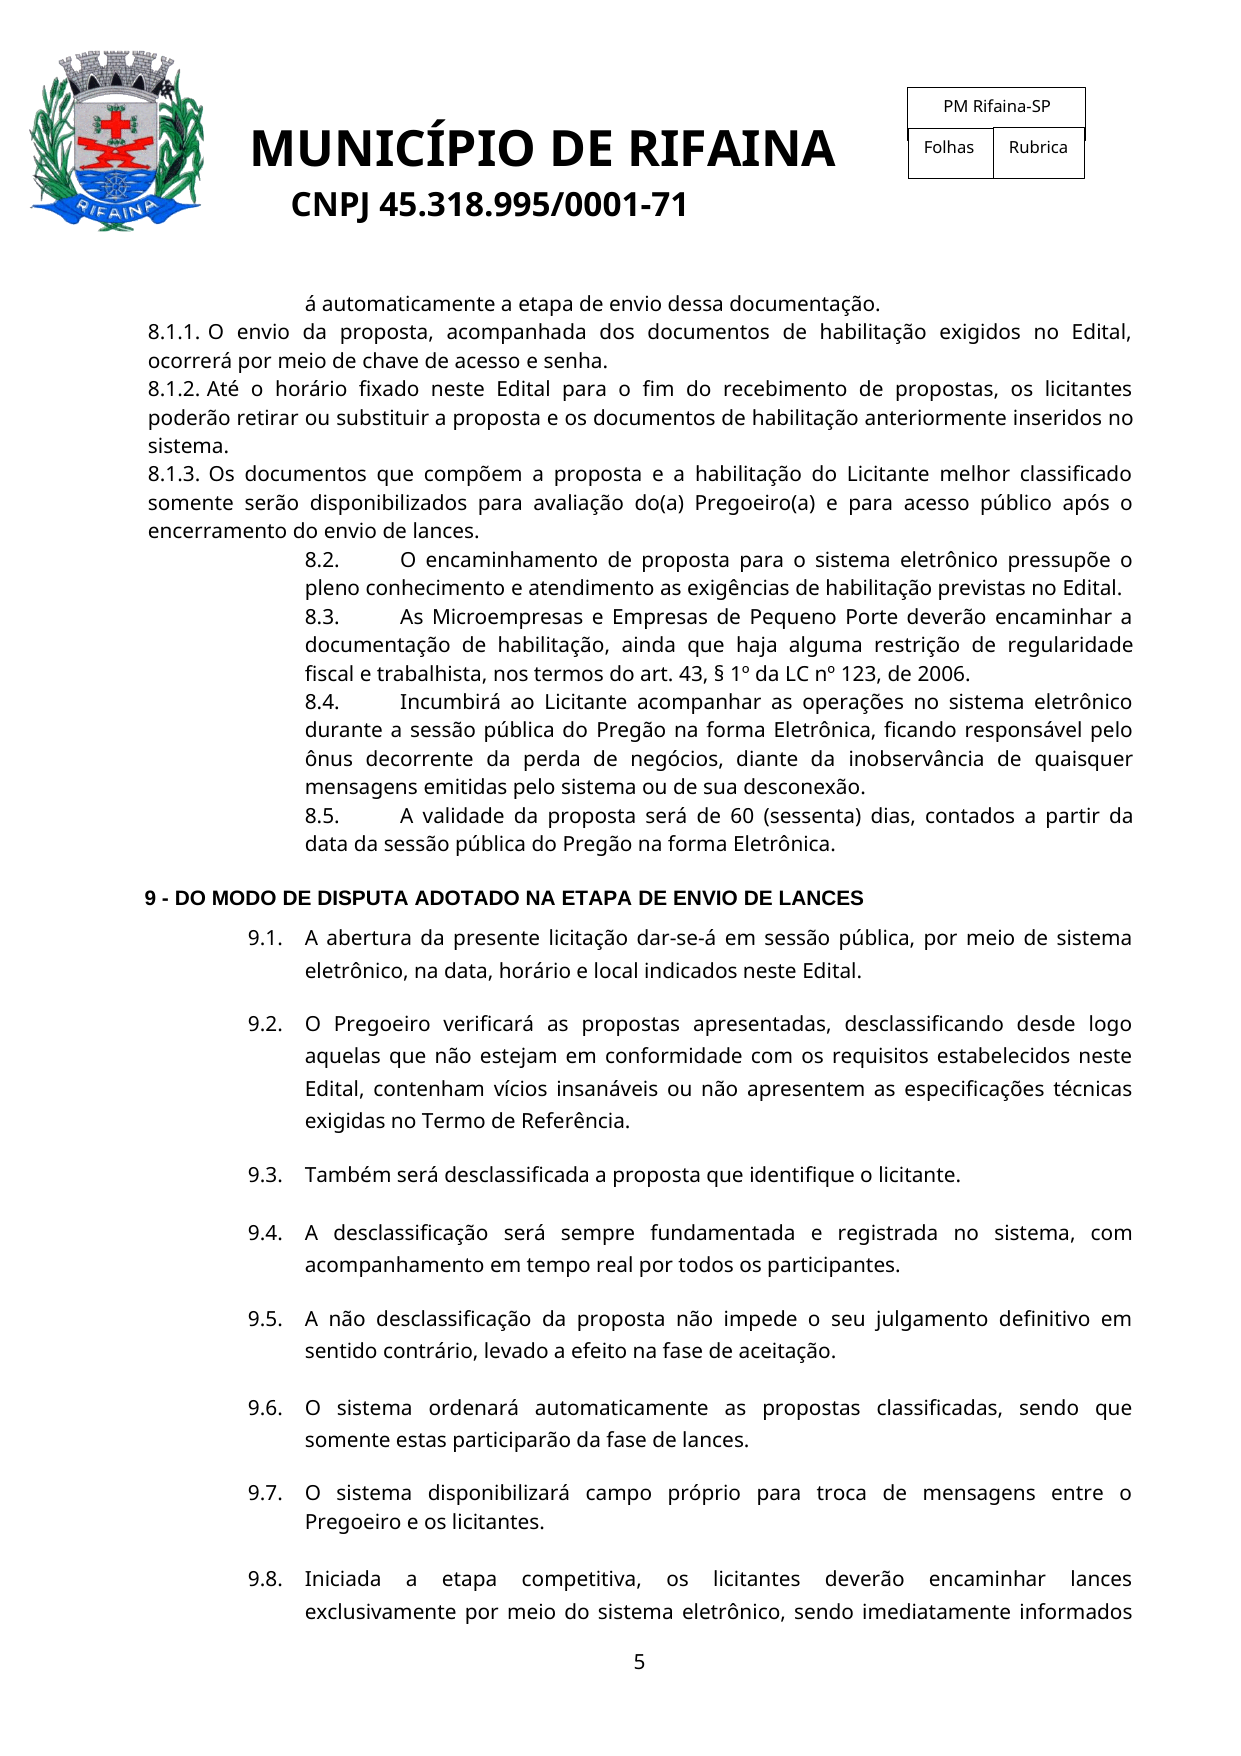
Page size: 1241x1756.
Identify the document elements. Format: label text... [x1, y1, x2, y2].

list A validade da proposta será de 60 (sessenta) dias, contados a partir da data da sessão pública do Pregão na forma Eletrônica. [304, 801, 1133, 858]
list O sistema ordenará automaticamente as propostas classificadas, sendo que somente estas participarão da fase de lances. [248, 1393, 1133, 1454]
list O Pregoeiro verificará as propostas apresentadas, desclassificando desde logo aquelas que não estejam em conformidade com os requisitos estabelecidos neste Edital, contenham vícios insanáveis ou não apresentem as especificações técnicas exigidas no Termo de Referência. [248, 1009, 1133, 1135]
list A desclassificação será sempre fundamentada e registrada no sistema, com acompanhamento em tempo real por todos os participantes. [248, 1218, 1133, 1279]
list A abertura da presente licitação dar-se-á em sessão pública, por meio de sistema eletrônico, na data, horário e local indicados neste Edital. [248, 923, 1133, 984]
list Os documentos que compõem a proposta e a habilitação do Licitante melhor classificado somente serão disponibilizados para avaliação do(a) Pregoeiro(a) e para acesso público após o encerramento do envio de lances. [148, 459, 1133, 545]
list As Microempresas e Empresas de Pequeno Porte deverão encaminhar a documentação de habilitação, ainda que haja alguma restrição de regularidade fiscal e trabalhista, nos termos do art. 43, § 1º da LC nº 123, de 2006. [304, 602, 1133, 687]
list A não desclassificação da proposta não impede o seu julgamento definitivo em sentido contrário, levado a efeito na fase de aceitação. [248, 1304, 1133, 1365]
list O encaminhamento de proposta para o sistema eletrônico pressupõe o pleno conhecimento e atendimento as exigências de habilitação previstas no Edital. [304, 545, 1133, 602]
list O sistema disponibilizará campo próprio para troca de mensagens entre o Pregoeiro e os licitantes. [248, 1478, 1133, 1535]
list Também será desclassificada a proposta que identifique o licitante. [248, 1160, 1133, 1188]
list Até o horário fixado neste Edital para o fim do recebimento de propostas, os licitantes poderão retirar ou substituir a proposta e os documentos de habilitação anteriormente inseridos no sistema. [148, 374, 1133, 459]
list Incumbirá ao Licitante acompanhar as operações no sistema eletrônico durante a sessão pública do Pregão na forma Eletrônica, ficando responsável pelo ônus decorrente da perda de negócios, diante da inobservância de quaisquer mensagens emitidas pelo sistema ou de sua desconexão. [304, 687, 1133, 801]
subtitle - DO MODO DE DISPUTA ADOTADO NA ETAPA DE ENVIO DE LANCES [144, 886, 1133, 910]
list O envio da proposta, acompanhada dos documentos de habilitação exigidos no Edital, ocorrerá por meio de chave de acesso e senha. [148, 317, 1133, 374]
picture [28, 47, 204, 232]
